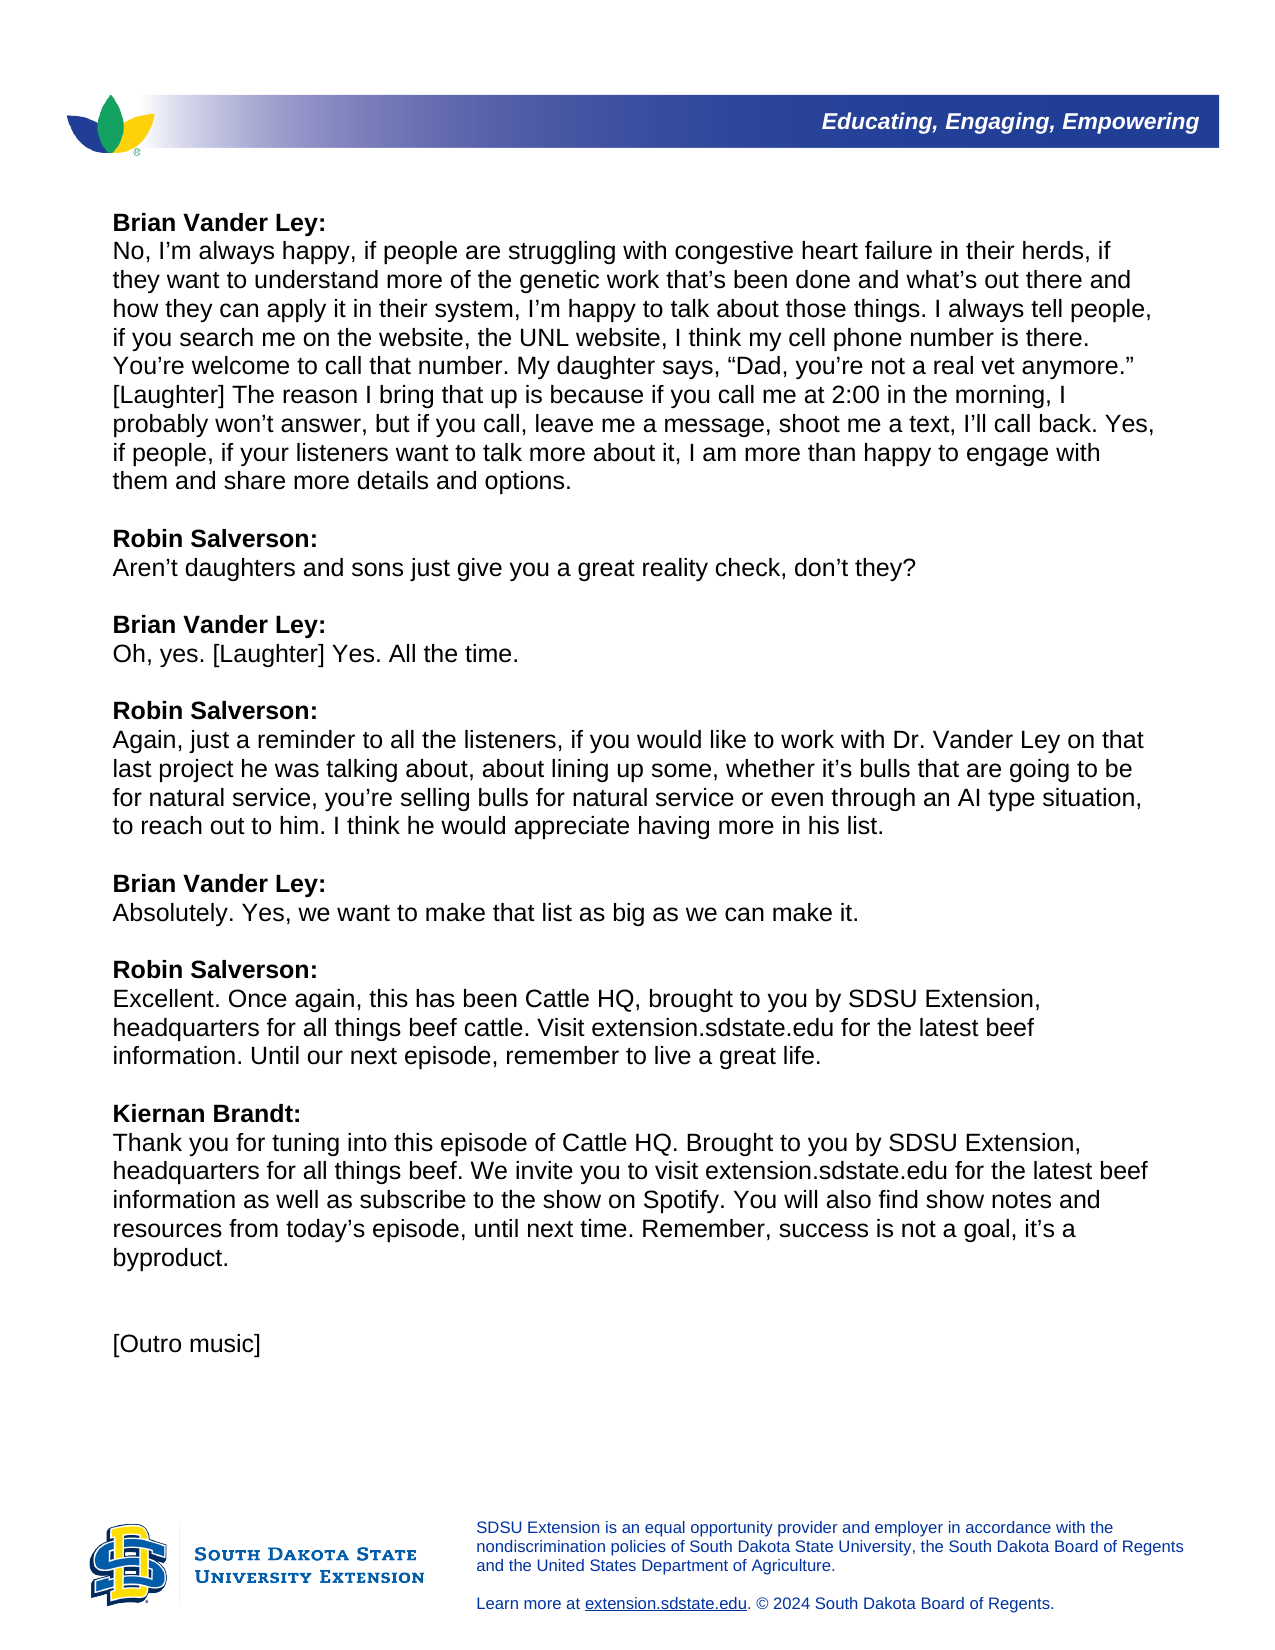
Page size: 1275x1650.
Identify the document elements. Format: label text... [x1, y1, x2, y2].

text Absolutely. Yes, we want to make that list as big as we can make it. [112, 897, 1162, 926]
text Robin Salverson: [112, 955, 1162, 984]
picture [60, 83, 1231, 159]
text Robin Salverson: [112, 696, 1162, 725]
text Excellent. Once again, this has been Cattle HQ, brought to you by SDSU Extension, headquarters for all things beef cattle. Visit extension.sdstate.edu for the latest beef information. Until our next episode, remember to live a great life. [112, 984, 1162, 1070]
text Robin Salverson: [112, 524, 1162, 552]
text Again, just a reminder to all the listeners, if you would like to work with Dr. Vander Ley on that last project he was talking about, about lining up some, whether it’s bulls that are going to be for natural service, you’re selling bulls for natural service or even through an AI type situation, to reach out to him. I think he would appreciate having more in his list. [112, 725, 1162, 840]
text Oh, yes. [Laughter] Yes. All the time. [112, 639, 1162, 667]
text Brian Vander Ley: [112, 207, 1162, 236]
text Brian Vander Ley: [112, 869, 1162, 897]
text No, I’m always happy, if people are struggling with congestive heart failure in their herds, if they want to understand more of the genetic work that’s been done and what’s out there and how they can apply it in their system, I’m happy to talk about those things. I always tell people, if you search me on the website, the UNL website, I think my cell phone number is there. You’re welcome to call that number. My daughter says, “Dad, you’re not a real vet anymore.” [Laughter] The reason I bring that up is because if you call me at 2:00 in the morning, I probably won’t answer, but if you call, leave me a message, shoot me a text, I’ll call back. Yes, if people, if your listeners want to talk more about it, I am more than happy to engage with them and share more details and options. [112, 236, 1162, 495]
picture [86, 1521, 428, 1609]
text Thank you for tuning into this episode of Cattle HQ. Brought to you by SDSU Extension, headquarters for all things beef. We invite you to visit extension.sdstate.edu for the latest beef information as well as subscribe to the show on Spotify. You will also find show notes and resources from today’s episode, until next time. Remember, success is not a goal, it’s a byproduct. [112, 1127, 1162, 1271]
text Brian Vander Ley: [112, 610, 1162, 639]
text Kiernan Brandt: [112, 1099, 1162, 1127]
text Aren’t daughters and sons just give you a great reality check, don’t they? [112, 552, 1162, 581]
text [Outro music] [112, 1329, 1162, 1357]
